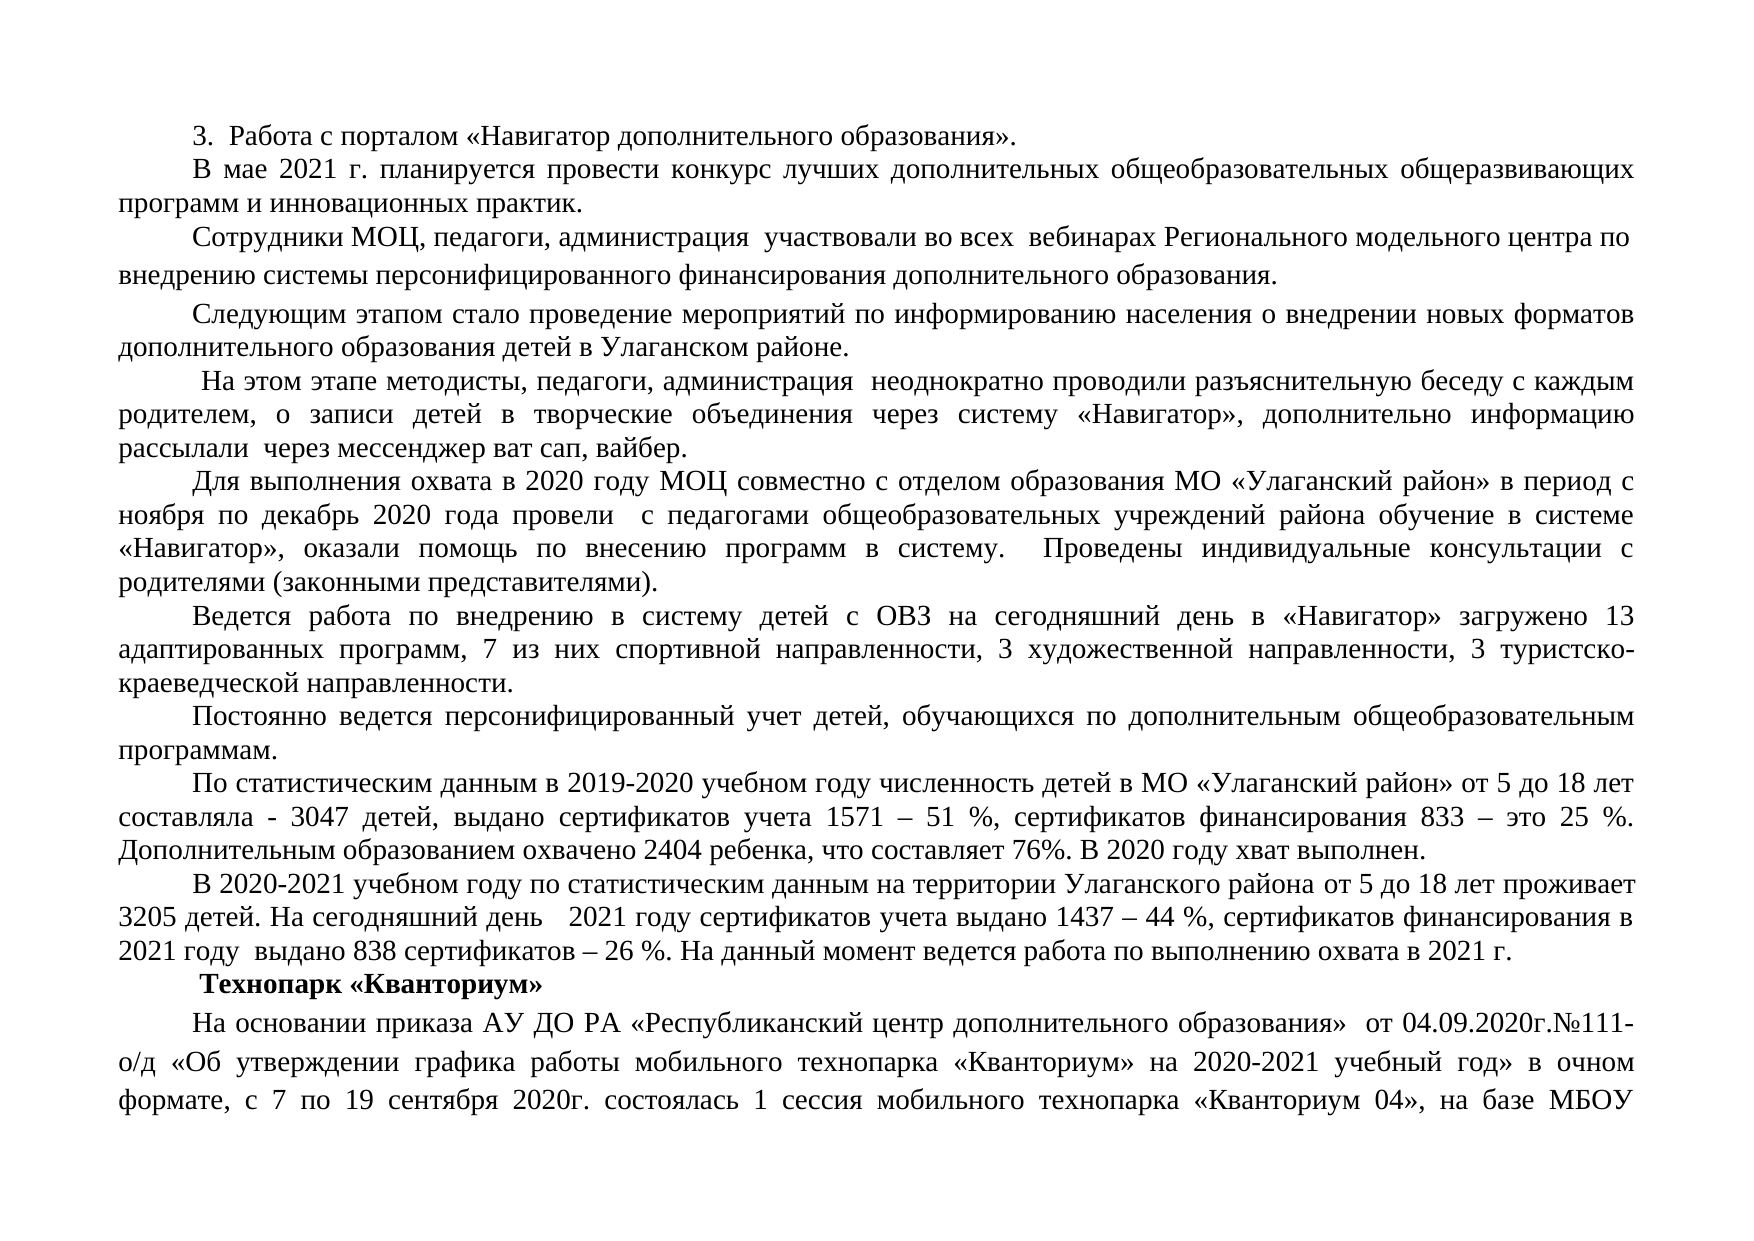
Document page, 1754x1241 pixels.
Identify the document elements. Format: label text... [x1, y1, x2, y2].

text Следующим этапом стало проведение мероприятий по информированию населения о внедрении новых форматов дополнительного образования детей в Улаганском районе. [118, 296, 1636, 363]
text В 2020-2021 учебном году по статистическим данным на территории Улаганского района от 5 до 18 лет проживает 3205 детей. На сегодняшний день 2021 году сертификатов учета выдано 1437 – 44 %, сертификатов финансирования в 2021 году выдано 838 сертификатов – 26 %. На данный момент ведется работа по выполнению охвата в 2021 г. [118, 866, 1636, 967]
text Сотрудники МОЦ, педагоги, администрация участвовали во всех вебинарах Регионального модельного центра по внедрению системы персонифицированного финансирования дополнительного образования. [118, 219, 1636, 291]
text На этом этапе методисты, педагоги, администрация неоднократно проводили разъяснительную беседу с каждым родителем, о записи детей в творческие объединения через систему «Навигатор», дополнительно информацию рассылали через мессенджер ват сап, вайбер. [118, 363, 1636, 463]
text Ведется работа по внедрению в систему детей с ОВЗ на сегодняшний день в «Навигатор» загружено 13 адаптированных программ, 7 из них спортивной направленности, 3 художественной направленности, 3 туристско-краеведческой направленности. [118, 598, 1636, 698]
text Для выполнения охвата в 2020 году МОЦ совместно с отделом образования МО «Улаганский район» в период с ноября по декабрь 2020 года провели с педагогами общеобразовательных учреждений района обучение в системе «Навигатор», оказали помощь по внесению программ в систему. Проведены индивидуальные консультации с родителями (законными представителями). [118, 463, 1636, 598]
text Постоянно ведется персонифицированный учет детей, обучающихся по дополнительным общеобразовательным программам. [118, 698, 1636, 765]
text В мае 2021 г. планируется провести конкурс лучших дополнительных общеобразовательных общеразвивающих программ и инновационных практик. [118, 152, 1636, 219]
text Технопарк «Кванториум» [118, 967, 1636, 1000]
list 3. Работа с порталом «Навигатор дополнительного образования». [192, 118, 1636, 152]
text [118, 1005, 1636, 1116]
text По статистическим данным в 2019-2020 учебном году численность детей в МО «Улаганский район» от 5 до 18 лет составляла - 3047 детей, выдано сертификатов учета 1571 – 51 %, сертификатов финансирования 833 – это 25 %. Дополнительным образованием охвачено 2404 ребенка, что составляет 76%. В 2020 году хват выполнен. [118, 765, 1636, 866]
